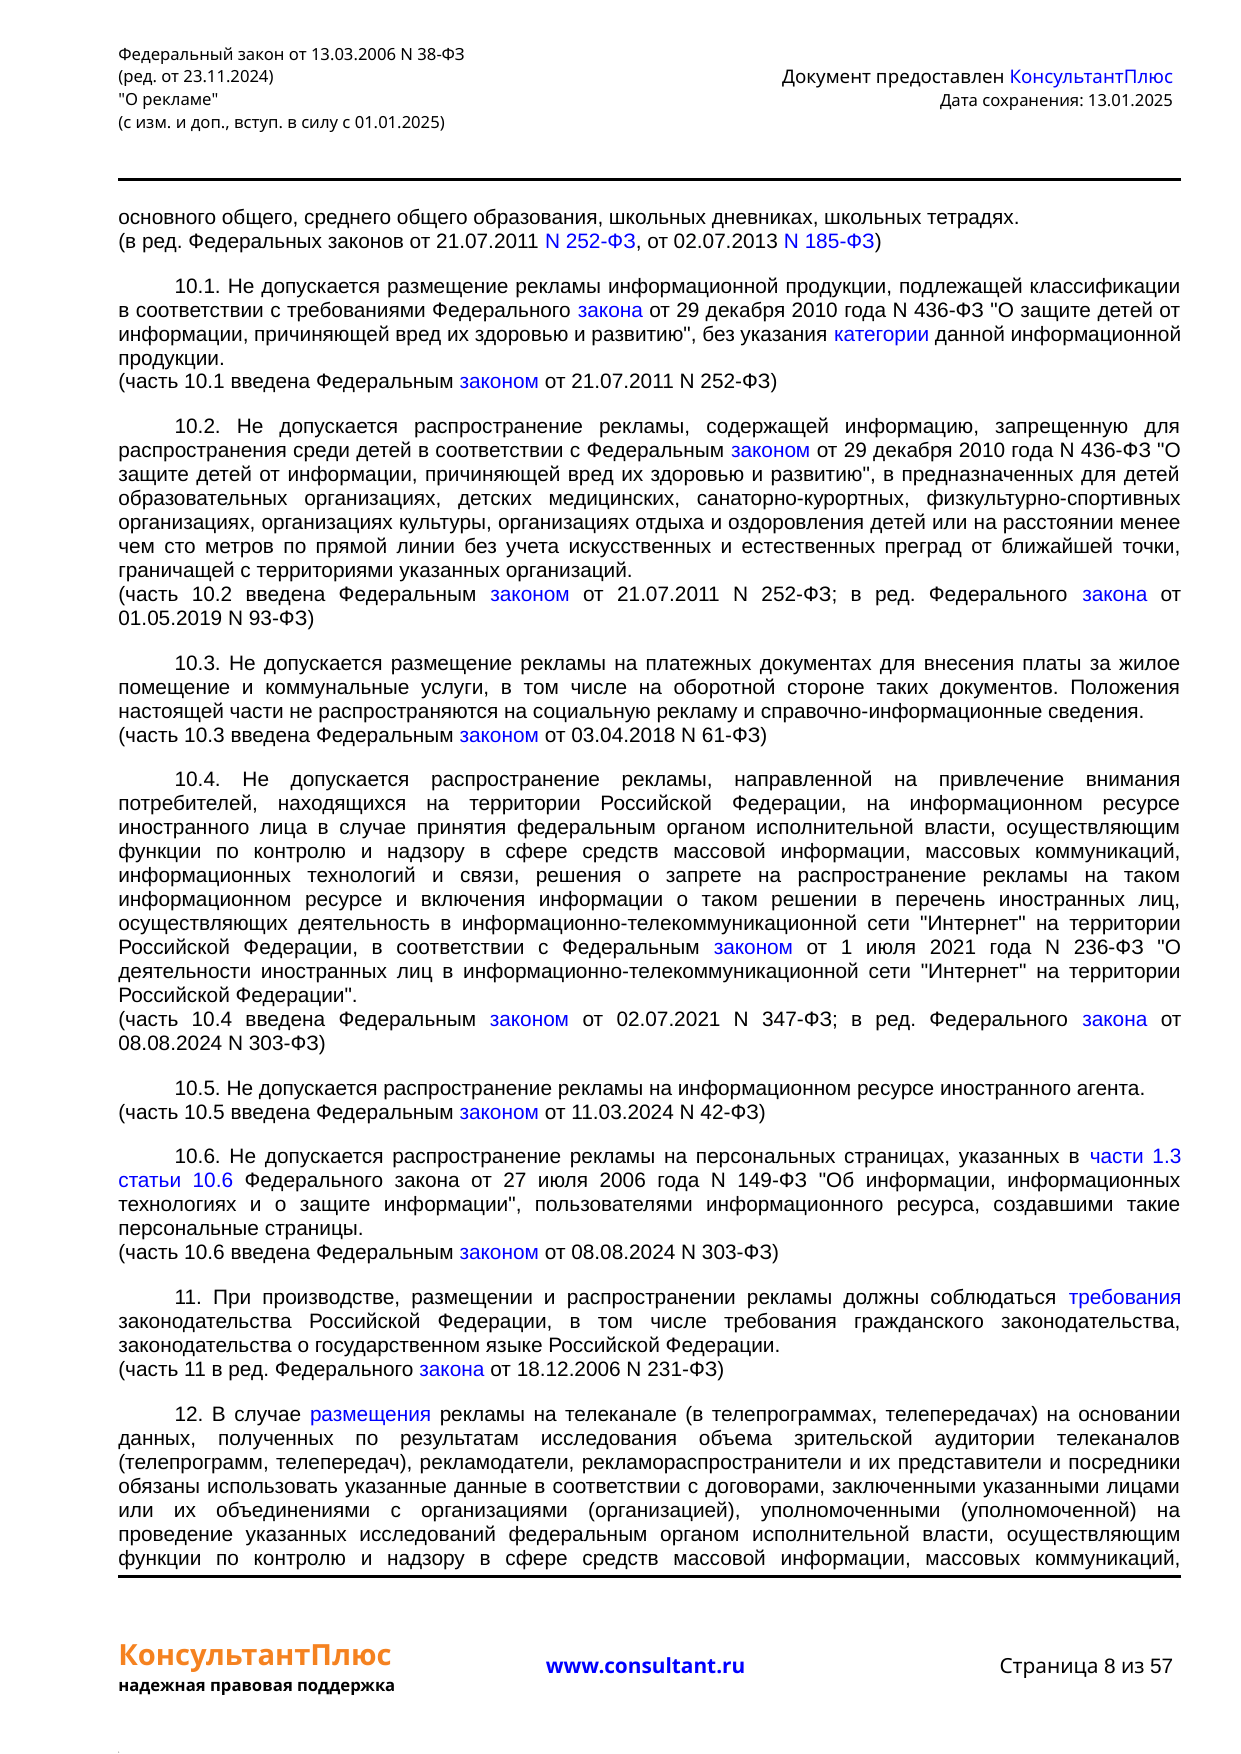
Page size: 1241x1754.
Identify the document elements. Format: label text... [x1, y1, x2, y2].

text 10.5. Не допускается распространение рекламы на информационном ресурсе иностранного агента. [118, 1076, 1181, 1099]
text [118, 205, 1181, 229]
text (часть 10.2 введена Федеральным законом от 21.07.2011 N 252-ФЗ; в ред. Федерального закона от 01.05.2019 N 93-ФЗ) [118, 582, 1181, 630]
text (часть 10.6 введена Федеральным законом от 08.08.2024 N 303-ФЗ) [118, 1240, 1181, 1264]
text 10.6. Не допускается распространение рекламы на персональных страницах, указанных в части 1.3 статьи 10.6 Федерального закона от 27 июля 2006 года N 149-ФЗ "Об информации, информационных технологиях и о защите информации", пользователями информационного ресурса, создавшими такие персональные страницы. [118, 1144, 1181, 1240]
text 10.3. Не допускается размещение рекламы на платежных документах для внесения платы за жилое помещение и коммунальные услуги, в том числе на оборотной стороне таких документов. Положения настоящей части не распространяются на социальную рекламу и справочно-информационные сведения. [118, 651, 1181, 722]
text (часть 11 в ред. Федерального закона от 18.12.2006 N 231-ФЗ) [118, 1357, 1181, 1381]
text (часть 10.3 введена Федеральным законом от 03.04.2018 N 61-ФЗ) [118, 722, 1181, 746]
text (часть 10.5 введена Федеральным законом от 11.03.2024 N 42-ФЗ) [118, 1099, 1181, 1123]
text 10.1. Не допускается размещение рекламы информационной продукции, подлежащей классификации в соответствии с требованиями Федерального закона от 29 декабря 2010 года N 436-ФЗ "О защите детей от информации, причиняющей вред их здоровью и развитию", без указания категории данной информационной продукции. [118, 273, 1181, 369]
text 10.4. Не допускается распространение рекламы, направленной на привлечение внимания потребителей, находящихся на территории Российской Федерации, на информационном ресурсе иностранного лица в случае принятия федеральным органом исполнительной власти, осуществляющим функции по контролю и надзору в сфере средств массовой информации, массовых коммуникаций, информационных технологий и связи, решения о запрете на распространение рекламы на таком информационном ресурсе и включения информации о таком решении в перечень иностранных лиц, осуществляющих деятельность в информационно-телекоммуникационной сети "Интернет" на территории Российской Федерации, в соответствии с Федеральным законом от 1 июля 2021 года N 236-ФЗ "О деятельности иностранных лиц в информационно-телекоммуникационной сети "Интернет" на территории Российской Федерации". [118, 767, 1181, 1007]
text (часть 10.1 введена Федеральным законом от 21.07.2011 N 252-ФЗ) [118, 369, 1181, 393]
text (в ред. Федеральных законов от 21.07.2011 N 252-ФЗ, от 02.07.2013 N 185-ФЗ) [118, 229, 1181, 253]
text 11. При производстве, размещении и распространении рекламы должны соблюдаться требования законодательства Российской Федерации, в том числе требования гражданского законодательства, законодательства о государственном языке Российской Федерации. [118, 1285, 1181, 1357]
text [118, 1402, 1181, 1569]
text 10.2. Не допускается распространение рекламы, содержащей информацию, запрещенную для распространения среди детей в соответствии с Федеральным законом от 29 декабря 2010 года N 436-ФЗ "О защите детей от информации, причиняющей вред их здоровью и развитию", в предназначенных для детей образовательных организациях, детских медицинских, санаторно-курортных, физкультурно-спортивных организациях, организациях культуры, организациях отдыха и оздоровления детей или на расстоянии менее чем сто метров по прямой линии без учета искусственных и естественных преград от ближайшей точки, граничащей с территориями указанных организаций. [118, 414, 1181, 582]
text (часть 10.4 введена Федеральным законом от 02.07.2021 N 347-ФЗ; в ред. Федерального закона от 08.08.2024 N 303-ФЗ) [118, 1007, 1181, 1055]
